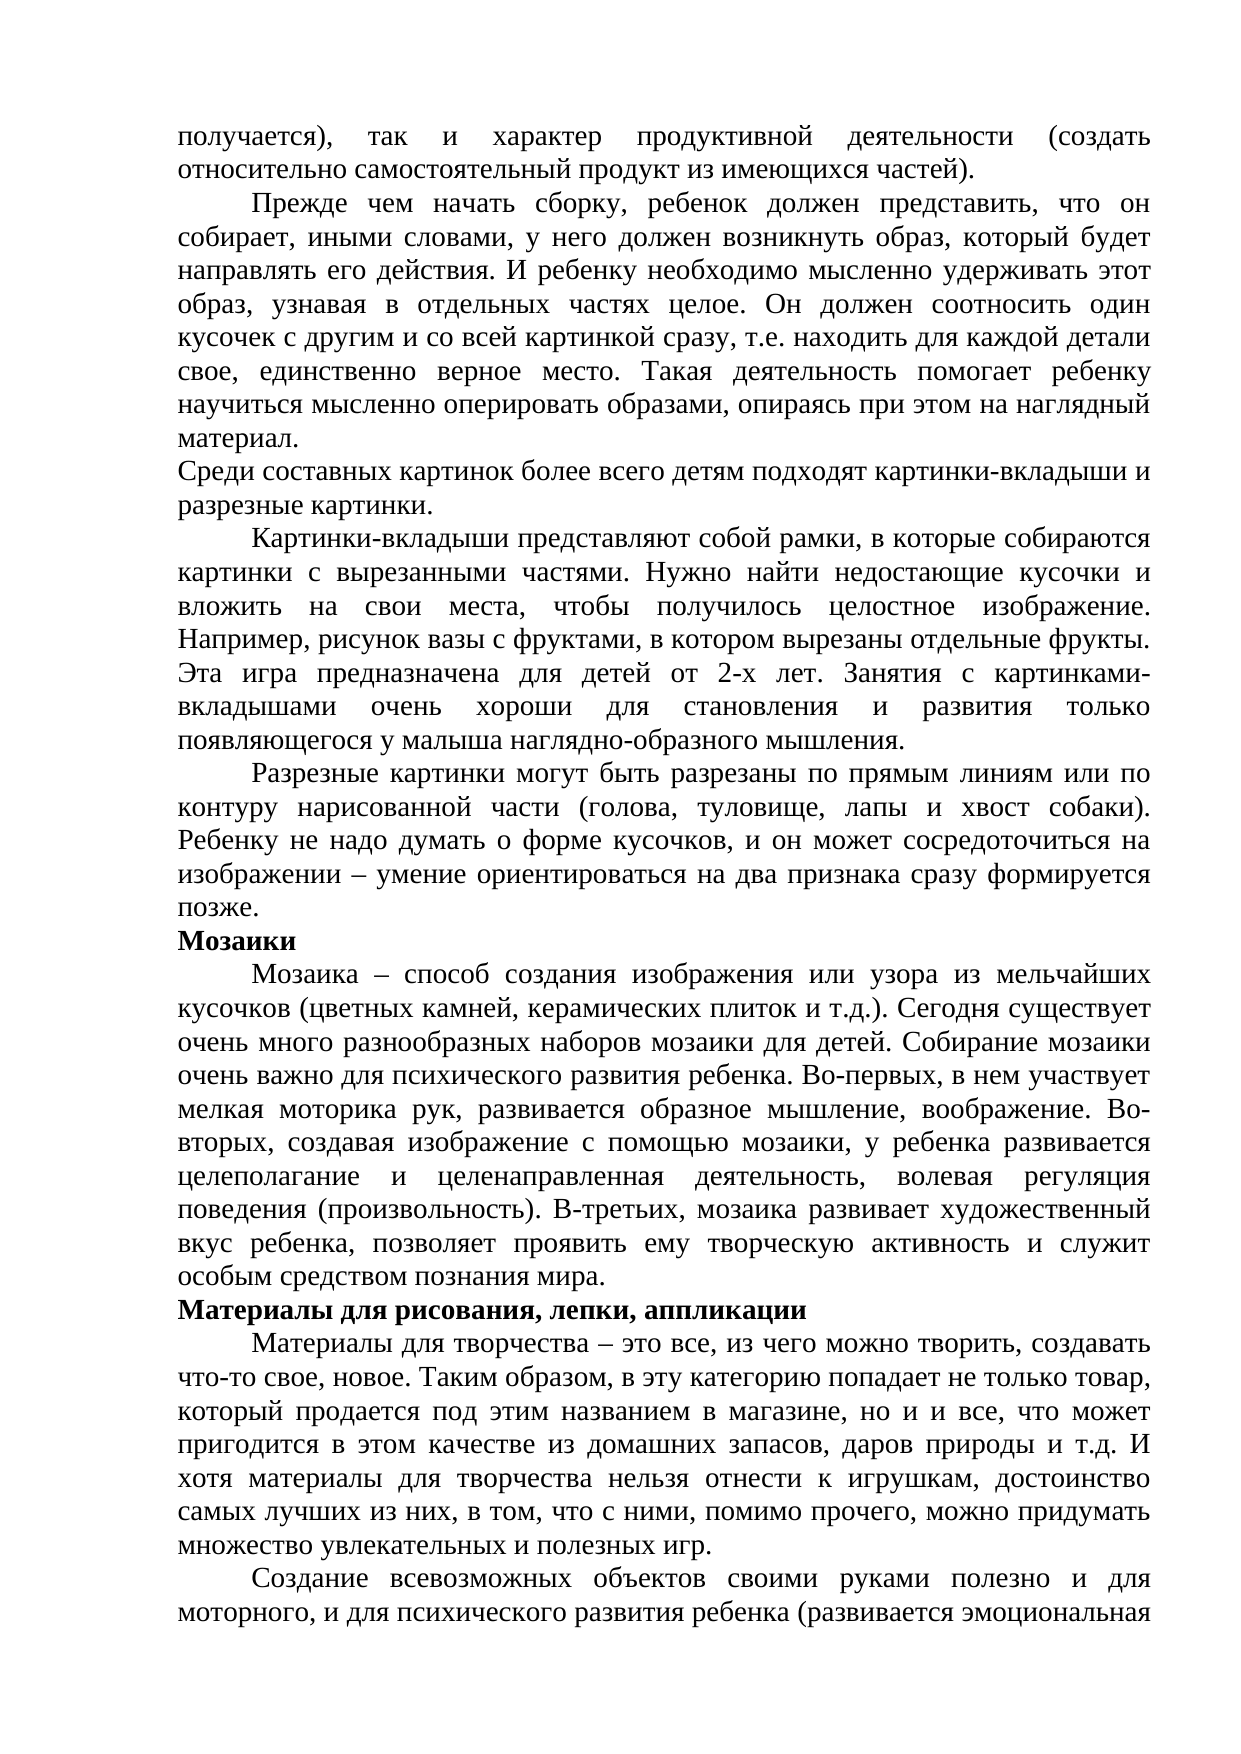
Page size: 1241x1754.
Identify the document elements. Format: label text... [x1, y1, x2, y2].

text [177, 1560, 1152, 1627]
text Картинки-вкладыши представляют собой рамки, в которые собираются картинки с вырезанными частями. Нужно найти недостающие кусочки и вложить на свои места, чтобы получилось целостное изображение. Например, рисунок вазы с фруктами, в котором вырезаны отдельные фрукты. Эта игра предназначена для детей от 2-х лет. Занятия с картинками-вкладышами очень хороши для становления и развития только появляющегося у малыша наглядно-образного мышления. [177, 521, 1152, 755]
text Разрезные картинки могут быть разрезаны по прямым линиям или по контуру нарисованной части (голова, туловище, лапы и хвост собаки). Ребенку не надо думать о форме кусочков, и он может сосредоточиться на изображении – умение ориентироваться на два признака сразу формируется позже. [177, 755, 1152, 923]
text Мозаика – способ создания изображения или узора из мельчайших кусочков (цветных камней, керамических плиток и т.д.). Сегодня существует очень много разнообразных наборов мозаики для детей. Собирание мозаики очень важно для психического развития ребенка. Во-первых, в нем участвует мелкая моторика рук, развивается образное мышление, воображение. Во-вторых, создавая изображение с помощью мозаики, у ребенка развивается целеполагание и целенаправленная деятельность, волевая регуляция поведения (произвольность). В-третьих, мозаика развивает художественный вкус ребенка, позволяет проявить ему творческую активность и служит особым средством познания мира. [177, 957, 1152, 1292]
text Мозаики [177, 923, 1152, 957]
text Материалы для творчества – это все, из чего можно творить, создавать что-то свое, новое. Таким образом, в эту категорию попадает не только товар, который продается под этим названием в магазине, но и и все, что может пригодится в этом качестве из домашних запасов, даров природы и т.д. И хотя материалы для творчества нельзя отнести к игрушкам, достоинство самых лучших из них, в том, что с ними, помимо прочего, можно придумать множество увлекательных и полезных игр. [177, 1326, 1152, 1560]
text Среди составных картинок более всего детям подходят картинки-вкладыши и разрезные картинки. [177, 453, 1152, 521]
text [177, 118, 1152, 185]
text Прежде чем начать сборку, ребенок должен представить, что он собирает, иными словами, у него должен возникнуть образ, который будет направлять его действия. И ребенку необходимо мысленно удерживать этот образ, узнавая в отдельных частях целое. Он должен соотносить один кусочек с другим и со всей картинкой сразу, т.е. находить для каждой детали свое, единственно верное место. Такая деятельность помогает ребенку научиться мысленно оперировать образами, опираясь при этом на наглядный материал. [177, 185, 1152, 453]
text Материалы для рисования, лепки, аппликации [177, 1292, 1152, 1326]
